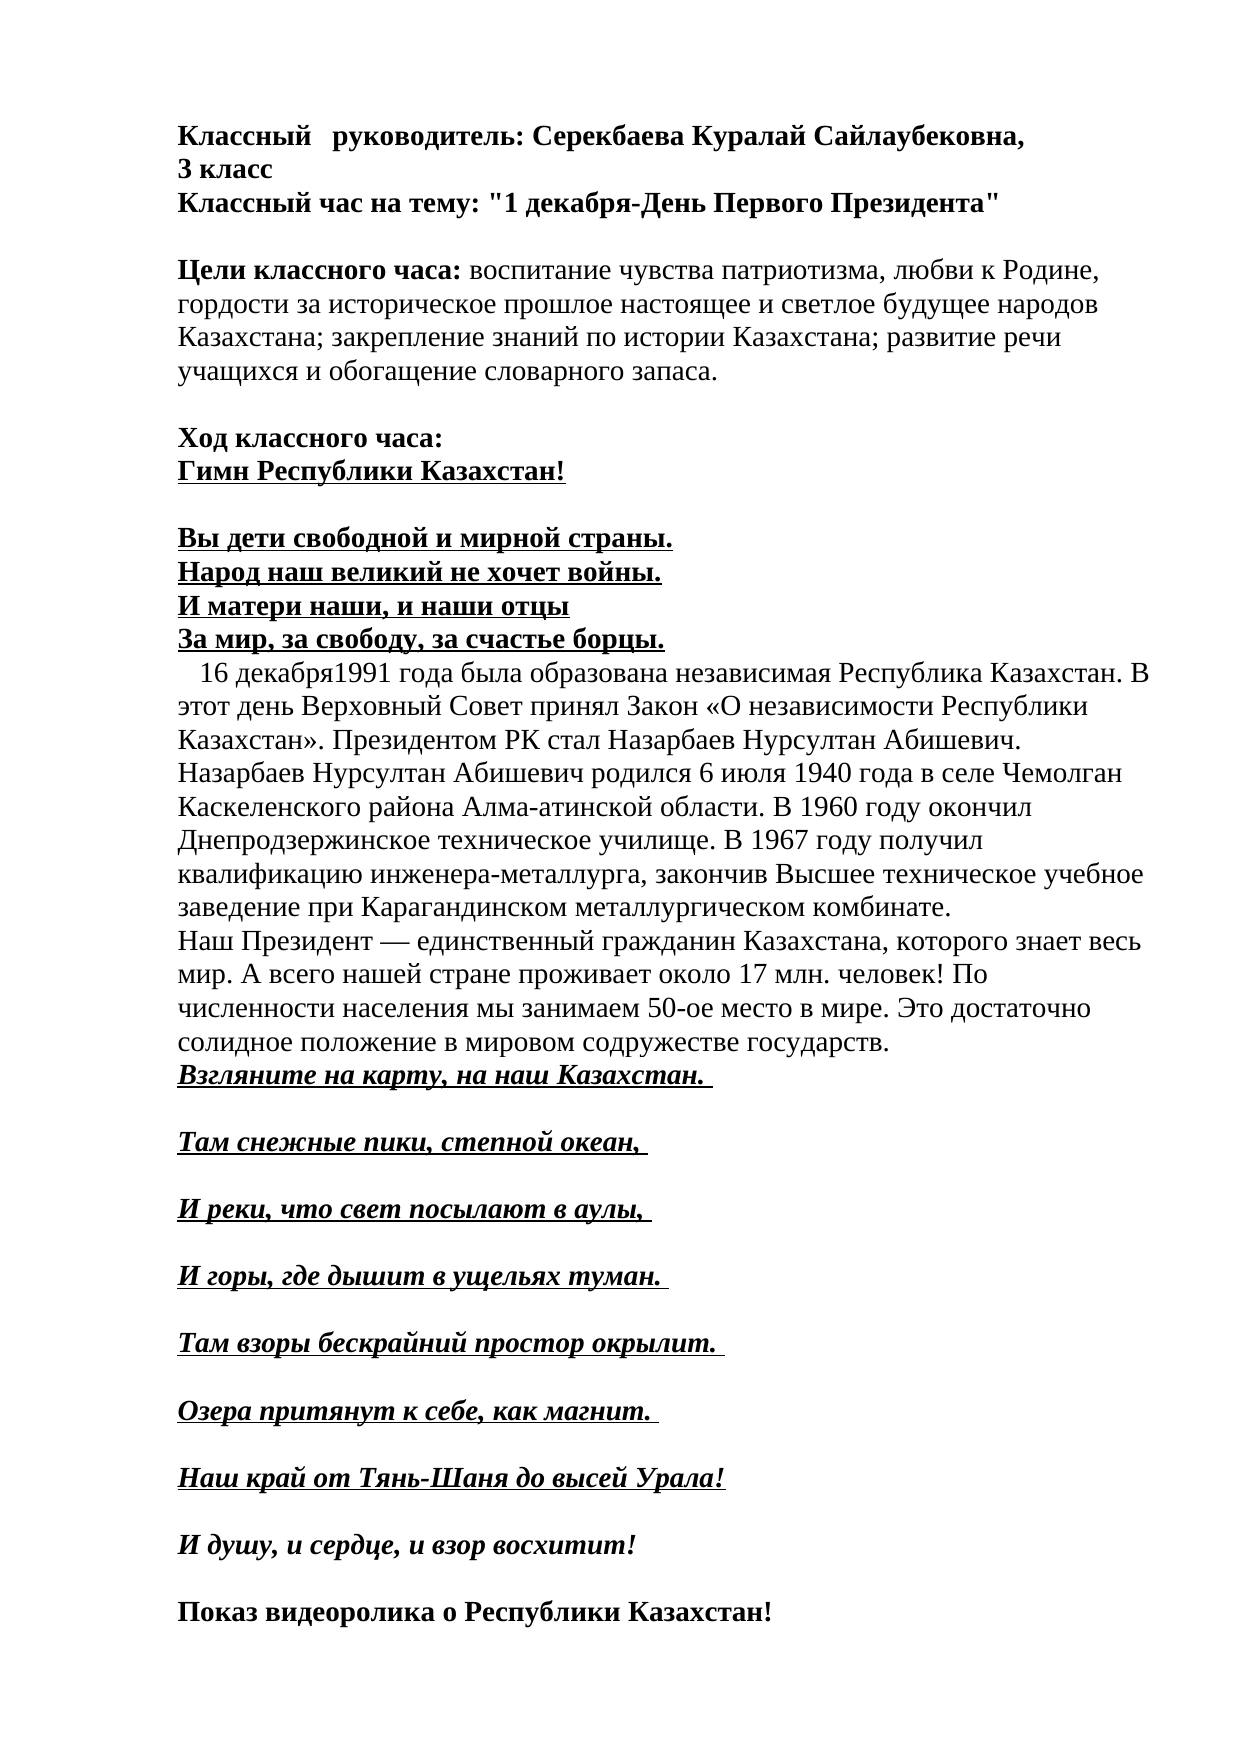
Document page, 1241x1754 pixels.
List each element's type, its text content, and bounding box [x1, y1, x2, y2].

text 3 класс [177, 152, 1152, 185]
text И матери наши, и наши отцы [177, 588, 1152, 621]
text Цели классного часа: воспитание чувства патриотизма, любви к Родине, гордости за историческое прошлое настоящее и светлое будущее народов Казахстана; закрепление знаний по истории Казахстана; развитие речи учащихся и обогащение словарного запаса. [177, 252, 1152, 386]
text Ход классного часа: [177, 420, 1152, 453]
text Взгляните на карту, на наш Казахстан. Там снежные пики, степной океан, И реки, что свет посылают в аулы, И горы, где дышит в ущельях туман. [177, 1057, 1152, 1292]
text Наш Президент — единственный гражданин Казахстана, которого знает весь мир. А всего нашей стране проживает около 17 млн. человек! По численности населения мы занимаем 50-ое место в мире. Это достаточно солидное положение в мировом содружестве государств. [177, 923, 1152, 1057]
text Народ наш великий не хочет войны. [177, 554, 1152, 588]
text Вы дети свободной и мирной страны. [177, 521, 1152, 554]
text За мир, за свободу, за счастье борцы. [177, 621, 1152, 655]
text Показ видеоролика о Республики Казахстан! [177, 1560, 1152, 1627]
text Там взоры бескрайний простор окрылит. Озера притянут к себе, как магнит. Наш край от Тянь-Шаня до высей Урала! И душу, и сердце, и взор восхитит! [177, 1292, 1152, 1560]
text Гимн Республики Казахстан! [177, 453, 1152, 487]
text Классный час на тему: "1 декабря-День Первого Президента" [177, 185, 1152, 219]
text Классный руководитель: Серекбаева Куралай Сайлаубековна, [177, 118, 1152, 152]
text Назарбаев Нурсултан Абишевич родился 6 июля 1940 года в селе Чемолган Каскеленского района Алма-атинской области. В 1960 году окончил Днепродзержинское техническое училище. В 1967 году получил квалификацию инженера-металлурга, закончив Высшее техническое учебное заведение при Карагандинском металлургическом комбинате. [177, 755, 1152, 923]
text 16 декабря1991 года была образована независимая Республика Казахстан. В этот день Верховный Совет принял Закон «О независимости Республики Казахстан». Президентом РК стал Назарбаев Нурсултан Абишевич. [177, 655, 1152, 755]
